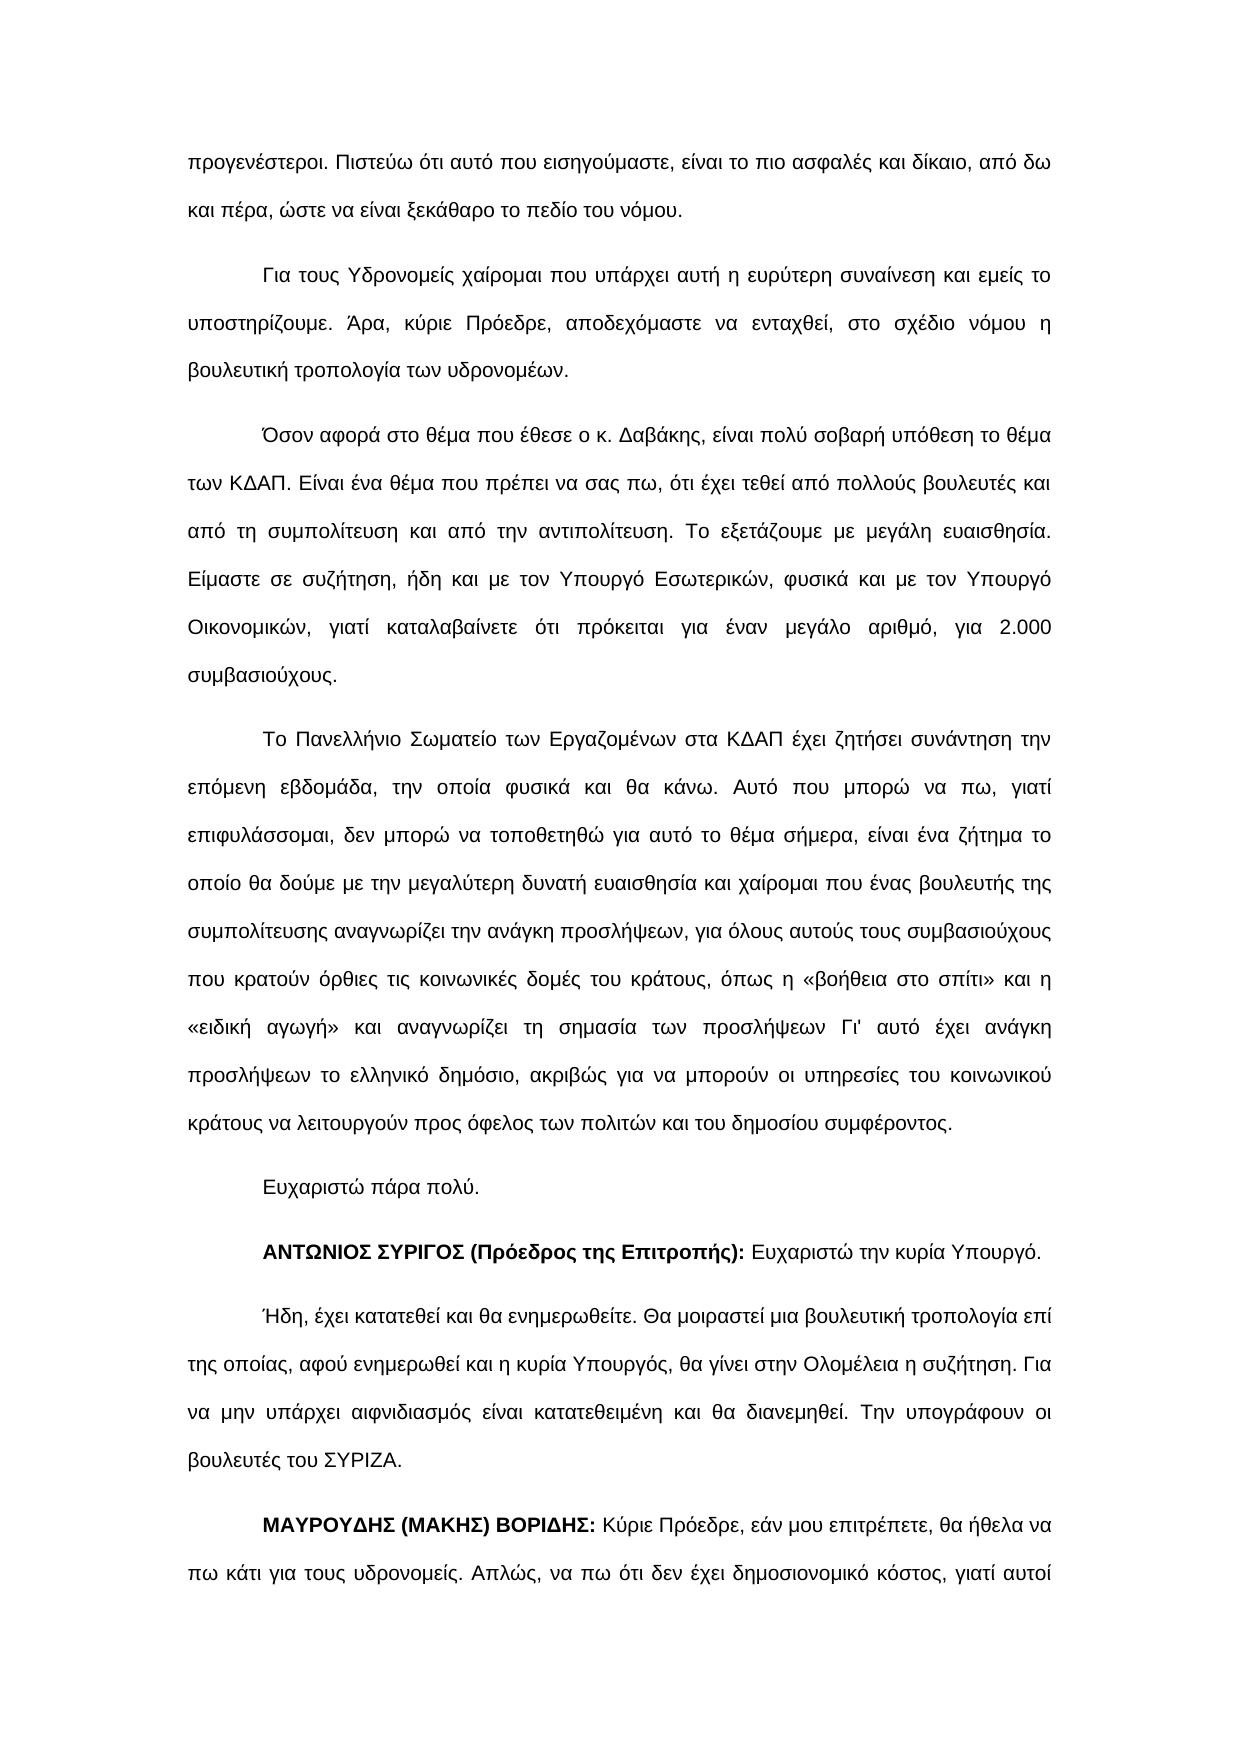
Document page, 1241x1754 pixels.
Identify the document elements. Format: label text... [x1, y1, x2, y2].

text Όσον αφορά στο θέμα που έθεσε ο κ. Δαβάκης, είναι πολύ σοβαρή υπόθεση το θέμα των ΚΔΑΠ. Είναι ένα θέμα που πρέπει να σας πω, ότι έχει τεθεί από πολλούς βουλευτές και από τη συμπολίτευση και από την αντιπολίτευση. Το εξετάζουμε με μεγάλη ευαισθησία. Είμαστε σε συζήτηση, ήδη και με τον Υπουργό Εσωτερικών, φυσικά και με τον Υπουργό Οικονομικών, γιατί καταλαβαίνετε ότι πρόκειται για έναν μεγάλο αριθμό, για 2.000 συμβασιούχους. [187, 423, 1053, 686]
text Ήδη, έχει κατατεθεί και θα ενημερωθείτε. Θα μοιραστεί μια βουλευτική τροπολογία επί της οποίας, αφού ενημερωθεί και η κυρία Υπουργός, θα γίνει στην Ολομέλεια η συζήτηση. Για να μην υπάρχει αιφνιδιασμός είναι κατατεθειμένη και θα διανεμηθεί. Την υπογράφουν οι βουλευτές του ΣΥΡΙΖΑ. [187, 1304, 1053, 1472]
text Για τους Υδρονομείς χαίρομαι που υπάρχει αυτή η ευρύτερη συναίνεση και εμείς το υποστηρίζουμε. Άρα, κύριε Πρόεδρε, αποδεχόμαστε να ενταχθεί, στο σχέδιο νόμου η βουλευτική τροπολογία των υδρονομέων. [187, 262, 1053, 382]
text ΑΝΤΩΝΙΟΣ ΣΥΡΙΓΟΣ (Πρόεδρος της Επιτροπής): Ευχαριστώ την κυρία Υπουργό. [187, 1239, 1053, 1263]
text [187, 1512, 1053, 1584]
text Ευχαριστώ πάρα πολύ. [187, 1175, 1053, 1199]
text Το Πανελλήνιο Σωματείο των Εργαζομένων στα ΚΔΑΠ έχει ζητήσει συνάντηση την επόμενη εβδομάδα, την οποία φυσικά και θα κάνω. Αυτό που μπορώ να πω, γιατί επιφυλάσσομαι, δεν μπορώ να τοποθετηθώ για αυτό το θέμα σήμερα, είναι ένα ζήτημα το οποίο θα δούμε με την μεγαλύτερη δυνατή ευαισθησία και χαίρομαι που ένας βουλευτής της συμπολίτευσης αναγνωρίζει την ανάγκη προσλήψεων, για όλους αυτούς τους συμβασιούχους που κρατούν όρθιες τις κοινωνικές δομές του κράτους, όπως η «βοήθεια στο σπίτι» και η «ειδική αγωγή» και αναγνωρίζει τη σημασία των προσλήψεων Γι' αυτό έχει ανάγκη προσλήψεων το ελληνικό δημόσιο, ακριβώς για να μπορούν οι υπηρεσίες του κοινωνικού κράτους να λειτουργούν προς όφελος των πολιτών και του δημοσίου συμφέροντος. [187, 727, 1053, 1134]
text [187, 150, 1053, 222]
